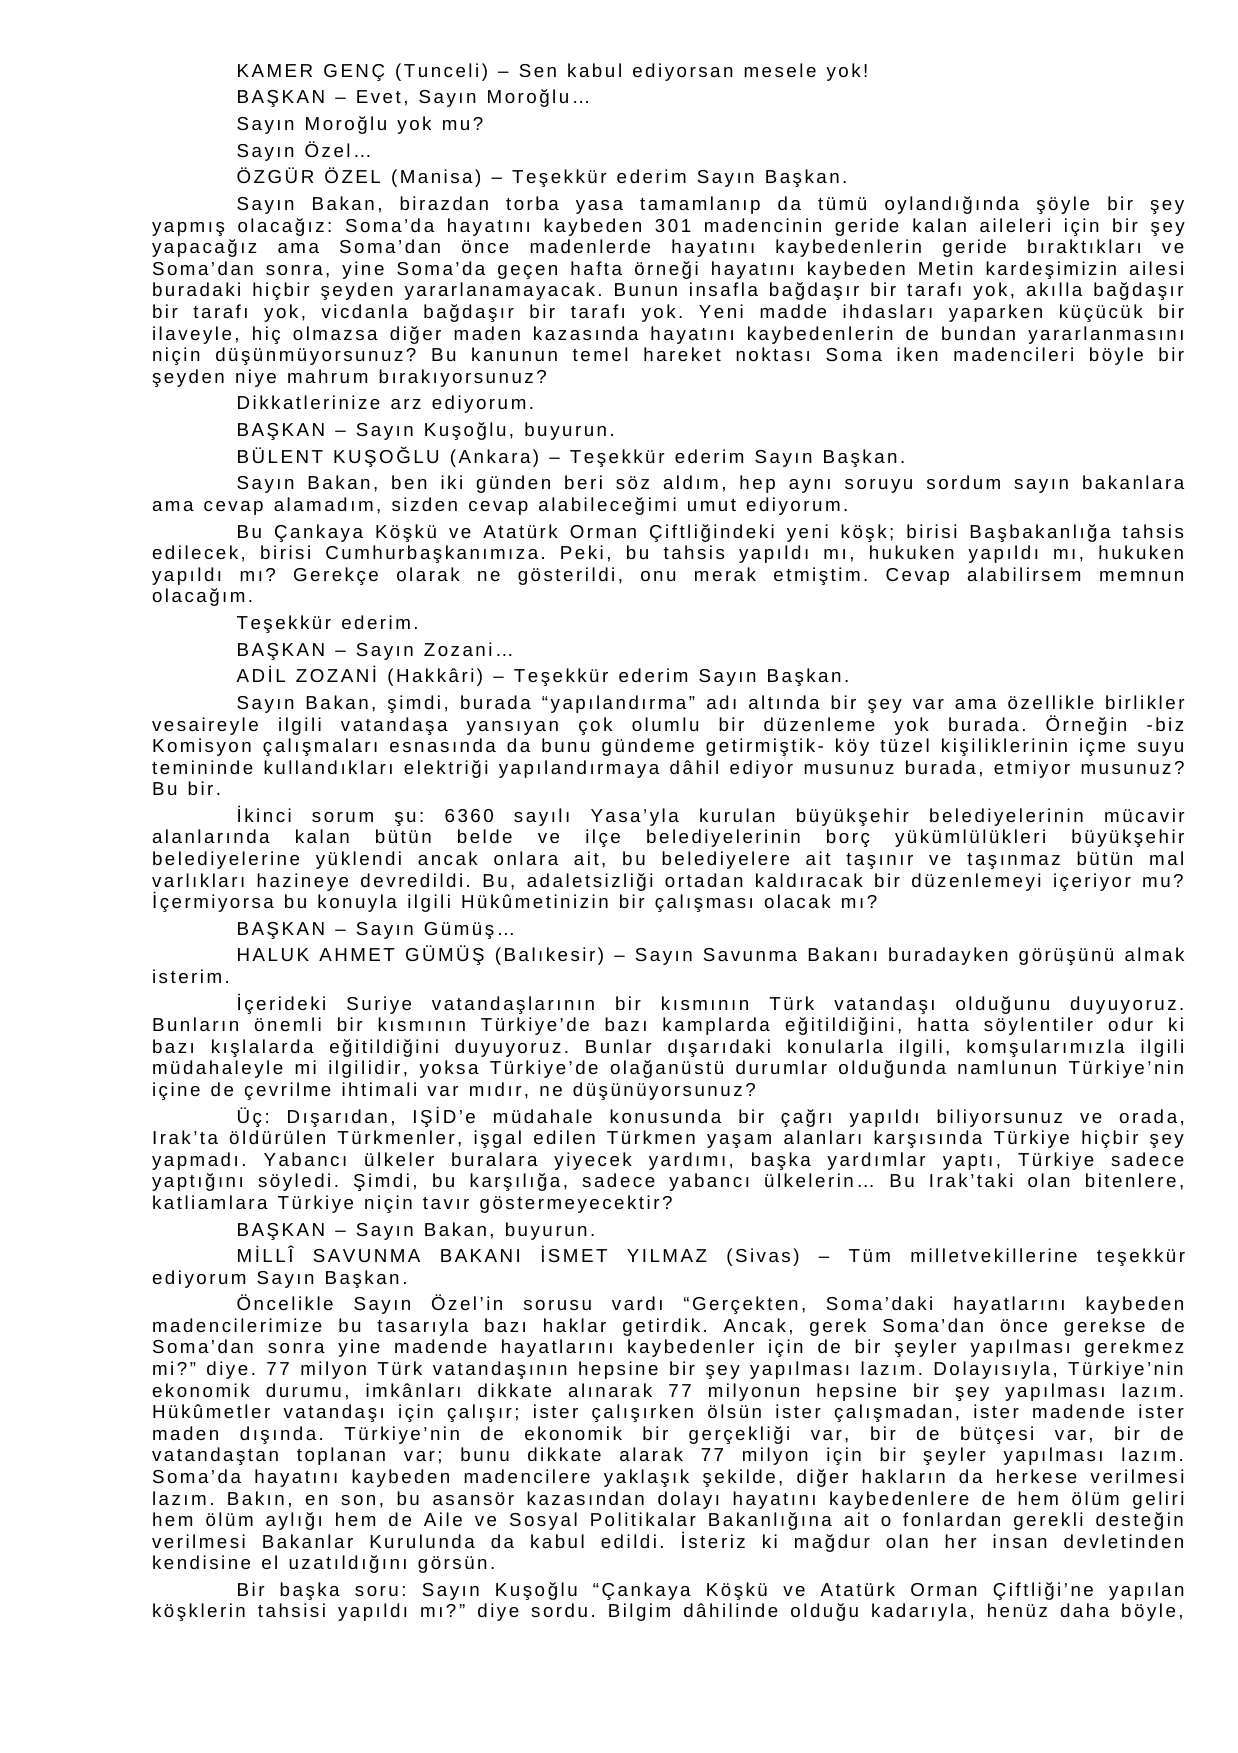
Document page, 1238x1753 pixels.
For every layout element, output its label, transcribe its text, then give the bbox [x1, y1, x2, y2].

text BAŞKAN – Sayın Bakan, buyurun. [152, 1218, 1186, 1240]
text Sayın Bakan, birazdan torba yasa tamamlanıp da tümü oylandığında şöyle bir şey yapmış olacağız: Soma’da hayatını kaybeden 301 madencinin geride kalan aileleri için bir şey yapacağız ama Soma’dan önce madenlerde hayatını kaybedenlerin geride bıraktıkları ve Soma’dan sonra, yine Soma’da geçen hafta örneği hayatını kaybeden Metin kardeşimizin ailesi buradaki hiçbir şeyden yararlanamayacak. Bunun insafla bağdaşır bir tarafı yok, akılla bağdaşır bir tarafı yok, vicdanla bağdaşır bir tarafı yok. Yeni madde ihdasları yaparken küçücük bir ilaveyle, hiç olmazsa diğer maden kazasında hayatını kaybedenlerin de bundan yararlanmasını niçin düşünmüyorsunuz? Bu kanunun temel hareket noktası Soma iken madencileri böyle bir şeyden niye mahrum bırakıyorsunuz? [152, 193, 1186, 387]
text Sayın Moroğlu yok mu? [152, 113, 1186, 134]
text İkinci sorum şu: 6360 sayılı Yasa’yla kurulan büyükşehir belediyelerinin mücavir alanlarında kalan bütün belde ve ilçe belediyelerinin borç yükümlülükleri büyükşehir belediyelerine yüklendi ancak onlara ait, bu belediyelere ait taşınır ve taşınmaz bütün mal varlıkları hazineye devredildi. Bu, adaletsizliği ortadan kaldıracak bir düzenlemeyi içeriyor mu? İçermiyorsa bu konuyla ilgili Hükûmetinizin bir çalışması olacak mı? [152, 805, 1186, 912]
text BAŞKAN – Sayın Gümüş… [152, 918, 1186, 939]
text BÜLENT KUŞOĞLU (Ankara) – Teşekkür ederim Sayın Başkan. [152, 446, 1186, 467]
text Sayın Özel… [152, 140, 1186, 161]
text Teşekkür ederim. [152, 612, 1186, 633]
text ÖZGÜR ÖZEL (Manisa) – Teşekkür ederim Sayın Başkan. [152, 166, 1186, 188]
text MİLLÎ SAVUNMA BAKANI İSMET YILMAZ (Sivas) – Tüm milletvekillerine teşekkür ediyorum Sayın Başkan. [152, 1245, 1186, 1288]
text İçerideki Suriye vatandaşlarının bir kısmının Türk vatandaşı olduğunu duyuyoruz. Bunların önemli bir kısmının Türkiye’de bazı kamplarda eğitildiğini, hatta söylentiler odur ki bazı kışlalarda eğitildiğini duyuyoruz. Bunlar dışarıdaki konularla ilgili, komşularımızla ilgili müdahaleyle mi ilgilidir, yoksa Türkiye’de olağanüstü durumlar olduğunda namlunun Türkiye’nin içine de çevrilme ihtimali var mıdır, ne düşünüyorsunuz? [152, 992, 1186, 1100]
text HALUK AHMET GÜMÜŞ (Balıkesir) – Sayın Savunma Bakanı buradayken görüşünü almak isterim. [152, 944, 1186, 987]
text Dikkatlerinize arz ediyorum. [152, 392, 1186, 414]
text BAŞKAN – Sayın Kuşoğlu, buyurun. [152, 419, 1186, 440]
text Sayın Bakan, ben iki günden beri söz aldım, hep aynı soruyu sordum sayın bakanlara ama cevap alamadım, sizden cevap alabileceğimi umut ediyorum. [152, 472, 1186, 515]
text Öncelikle Sayın Özel’in sorusu vardı “Gerçekten, Soma’daki hayatlarını kaybeden madencilerimize bu tasarıyla bazı haklar getirdik. Ancak, gerek Soma’dan önce gerekse de Soma’dan sonra yine madende hayatlarını kaybedenler için de bir şeyler yapılması gerekmez mi?” diye. 77 milyon Türk vatandaşının hepsine bir şey yapılması lazım. Dolayısıyla, Türkiye’nin ekonomik durumu, imkânları dikkate alınarak 77 milyonun hepsine bir şey yapılması lazım. Hükûmetler vatandaşı için çalışır; ister çalışırken ölsün ister çalışmadan, ister madende ister maden dışında. Türkiye’nin de ekonomik bir gerçekliği var, bir de bütçesi var, bir de vatandaştan toplanan var; bunu dikkate alarak 77 milyon için bir şeyler yapılması lazım. Soma’da hayatını kaybeden madencilere yaklaşık şekilde, diğer hakların da herkese verilmesi lazım. Bakın, en son, bu asansör kazasından dolayı hayatını kaybedenlere de hem ölüm geliri hem ölüm aylığı hem de Aile ve Sosyal Politikalar Bakanlığına ait o fonlardan gerekli desteğin verilmesi Bakanlar Kurulunda da kabul edildi. İsteriz ki mağdur olan her insan devletinden kendisine el uzatıldığını görsün. [152, 1293, 1186, 1573]
text Üç: Dışarıdan, IŞİD’e müdahale konusunda bir çağrı yapıldı biliyorsunuz ve orada, Irak’ta öldürülen Türkmenler, işgal edilen Türkmen yaşam alanları karşısında Türkiye hiçbir şey yapmadı. Yabancı ülkeler buralara yiyecek yardımı, başka yardımlar yaptı, Türkiye sadece yaptığını söyledi. Şimdi, bu karşılığa, sadece yabancı ülkelerin… Bu Irak’taki olan bitenlere, katliamlara Türkiye niçin tavır göstermeyecektir? [152, 1105, 1186, 1213]
text KAMER GENÇ (Tunceli) – Sen kabul ediyorsan mesele yok! [152, 60, 1186, 81]
text ADİL ZOZANİ (Hakkâri) – Teşekkür ederim Sayın Başkan. [152, 665, 1186, 687]
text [152, 1579, 1186, 1622]
text Bu Çankaya Köşkü ve Atatürk Orman Çiftliğindeki yeni köşk; birisi Başbakanlığa tahsis edilecek, birisi Cumhurbaşkanımıza. Peki, bu tahsis yapıldı mı, hukuken yapıldı mı, hukuken yapıldı mı? Gerekçe olarak ne gösterildi, onu merak etmiştim. Cevap alabilirsem memnun olacağım. [152, 520, 1186, 607]
text BAŞKAN – Sayın Zozani… [152, 638, 1186, 660]
text BAŞKAN – Evet, Sayın Moroğlu… [152, 86, 1186, 108]
text Sayın Bakan, şimdi, burada “yapılandırma” adı altında bir şey var ama özellikle birlikler vesaireyle ilgili vatandaşa yansıyan çok olumlu bir düzenleme yok burada. Örneğin -biz Komisyon çalışmaları esnasında da bunu gündeme getirmiştik- köy tüzel kişiliklerinin içme suyu temininde kullandıkları elektriği yapılandırmaya dâhil ediyor musunuz burada, etmiyor musunuz? Bu bir. [152, 692, 1186, 799]
